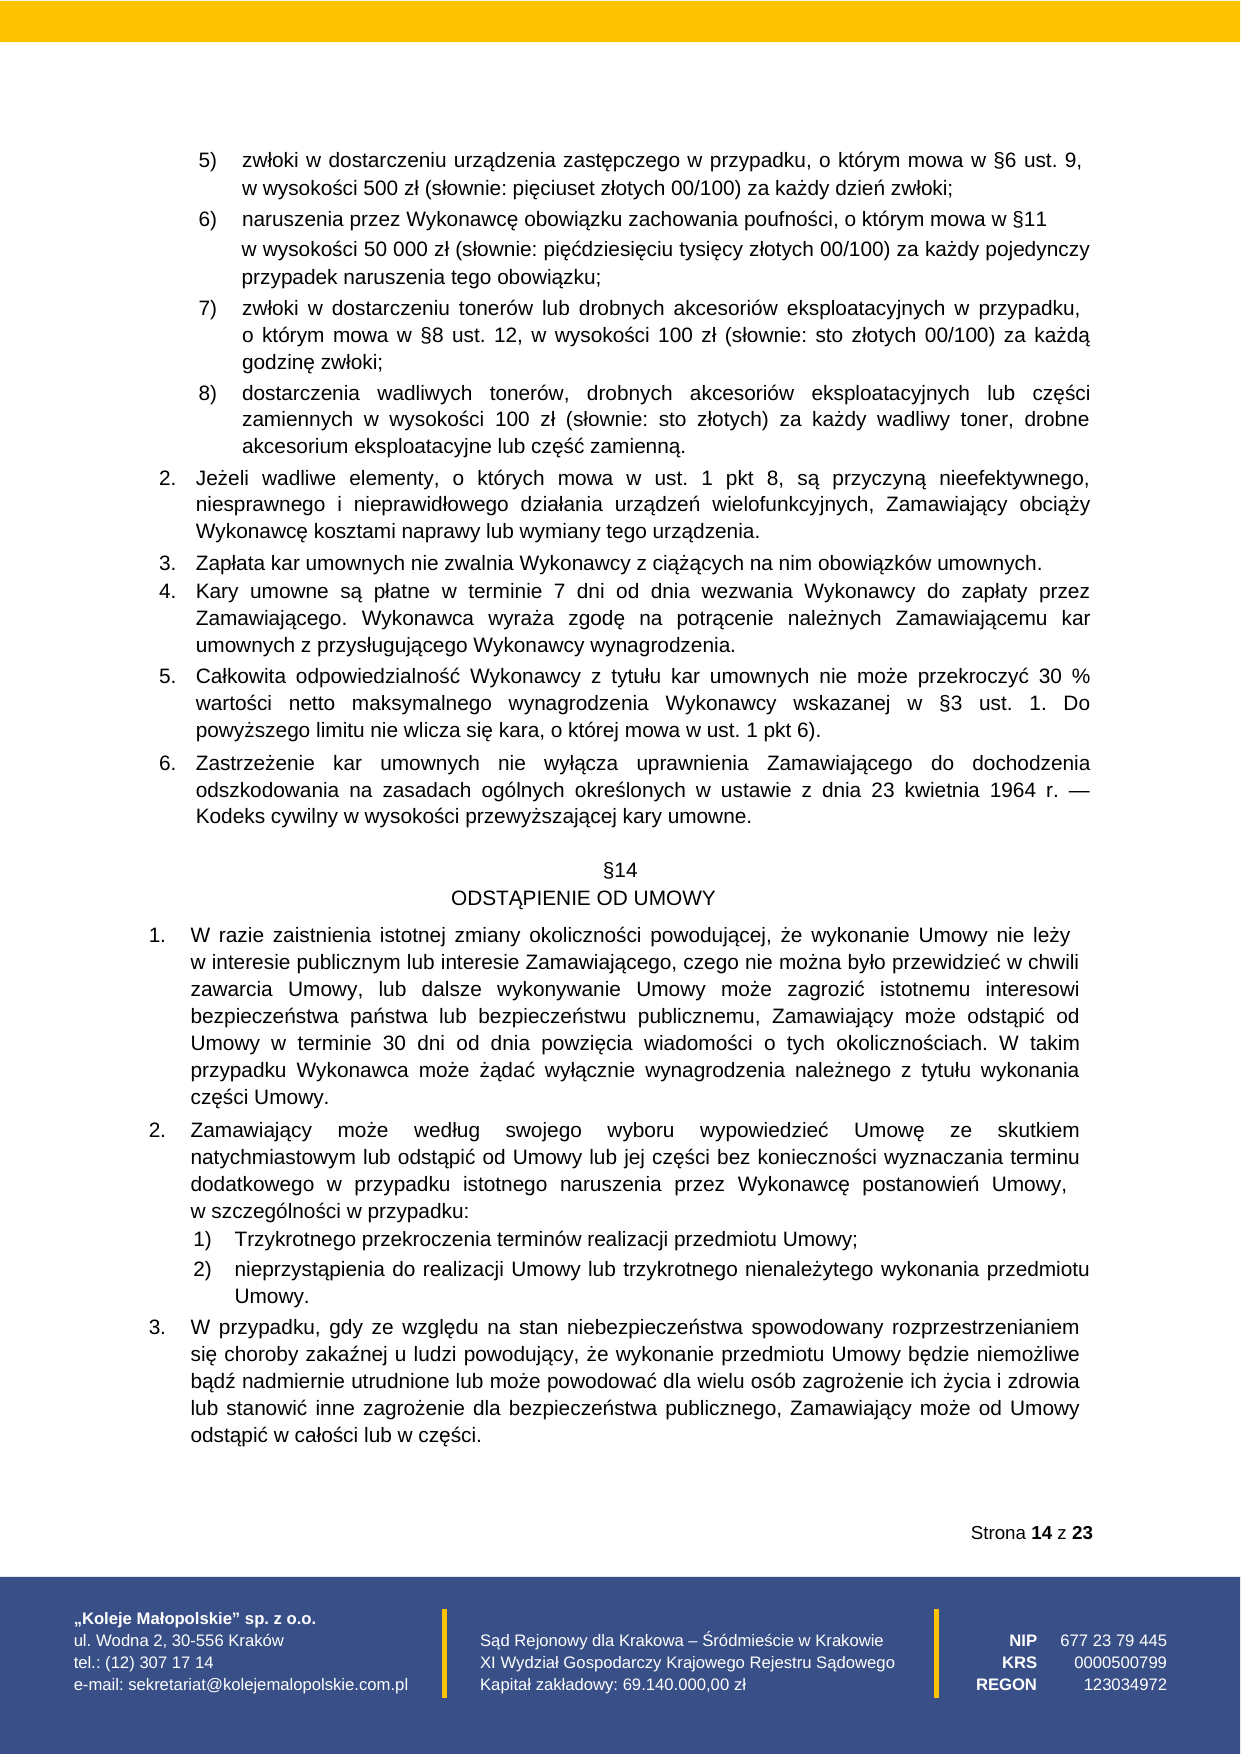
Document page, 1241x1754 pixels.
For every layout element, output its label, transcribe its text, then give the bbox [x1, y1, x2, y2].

list Zapłata kar umownych nie zwalnia Wykonawcy z ciążących na nim obowiązków umownych. [159, 551, 1091, 575]
text §14 [148, 858, 1092, 882]
list Zastrzeżenie kar umownych nie wyłącza uprawnienia Zamawiającego do dochodzenia odszkodowania na zasadach ogólnych określonych w ustawie z dnia 23 kwietnia 1964 r. — Kodeks cywilny w wysokości przewyższającej kary umowne. [159, 750, 1091, 828]
list W przypadku, gdy ze względu na stan niebezpieczeństwa spowodowany rozprzestrzenianiem się choroby zakaźnej u ludzi powodujący, że wykonanie przedmiotu Umowy będzie niemożliwe bądź nadmiernie utrudnione lub może powodować dla wielu osób zagrożenie ich życia i zdrowia lub stanowić inne zagrożenie dla bezpieczeństwa publicznego, Zamawiający może od Umowy odstąpić w całości lub w części. [148, 1315, 1081, 1447]
text w wysokości 50 000 zł (słownie: pięćdziesięciu tysięcy złotych 00/100) za każdy pojedynczy przypadek naruszenia tego obowiązku; [241, 237, 1091, 289]
list zwłoki w dostarczeniu urządzenia zastępczego w przypadku, o którym mowa w §6 ust. 9, w wysokości 500 zł (słownie: pięciuset złotych 00/100) za każdy dzień zwłoki; [198, 148, 1091, 199]
list zwłoki w dostarczeniu tonerów lub drobnych akcesoriów eksploatacyjnych w przypadku, o którym mowa w §8 ust. 12, w wysokości 100 zł (słownie: sto złotych 00/100) za każdą godzinę zwłoki; [198, 296, 1091, 374]
list W razie zaistnienia istotnej zmiany okoliczności powodującej, że wykonanie Umowy nie leży w interesie publicznym lub interesie Zamawiającego, czego nie można było przewidzieć w chwili zawarcia Umowy, lub dalsze wykonywanie Umowy może zagrozić istotnemu interesowi bezpieczeństwa państwa lub bezpieczeństwu publicznemu, Zamawiający może odstąpić od Umowy w terminie 30 dni od dnia powzięcia wiadomości o tych okolicznościach. W takim przypadku Wykonawca może żądać wyłącznie wynagrodzenia należnego z tytułu wykonania części Umowy. [148, 923, 1081, 1108]
subtitle ODSTĄPIENIE OD UMOWY [148, 886, 1019, 910]
list Trzykrotnego przekroczenia terminów realizacji przedmiotu Umowy; [193, 1226, 1091, 1250]
list nieprzystąpienia do realizacji Umowy lub trzykrotnego nienależytego wykonania przedmiotu Umowy. [193, 1257, 1091, 1308]
list Jeżeli wadliwe elementy, o których mowa w ust. 1 pkt 8, są przyczyną nieefektywnego, niesprawnego i nieprawidłowego działania urządzeń wielofunkcyjnych, Zamawiający obciąży Wykonawcę kosztami naprawy lub wymiany tego urządzenia. [159, 465, 1091, 543]
list Całkowita odpowiedzialność Wykonawcy z tytułu kar umownych nie może przekroczyć 30 % wartości netto maksymalnego wynagrodzenia Wykonawcy wskazanej w §3 ust. 1. Do powyższego limitu nie wlicza się kara, o której mowa w ust. 1 pkt 6). [159, 664, 1091, 742]
list naruszenia przez Wykonawcę obowiązku zachowania poufności, o którym mowa w §11 [198, 206, 1091, 230]
list dostarczenia wadliwych tonerów, drobnych akcesoriów eksploatacyjnych lub części zamiennych w wysokości 100 zł (słownie: sto złotych) za każdy wadliwy toner, drobne akcesorium eksploatacyjne lub część zamienną. [198, 380, 1091, 458]
list Kary umowne są płatne w terminie 7 dni od dnia wezwania Wykonawcy do zapłaty przez Zamawiającego. Wykonawca wyraża zgodę na potrącenie należnych Zamawiającemu kar umownych z przysługującego Wykonawcy wynagrodzenia. [159, 579, 1091, 657]
list Zamawiający może według swojego wyboru wypowiedzieć Umowę ze skutkiem natychmiastowym lub odstąpić od Umowy lub jej części bez konieczności wyznaczania terminu dodatkowego w przypadku istotnego naruszenia przez Wykonawcę postanowień Umowy, w szczególności w przypadku: [148, 1118, 1081, 1223]
